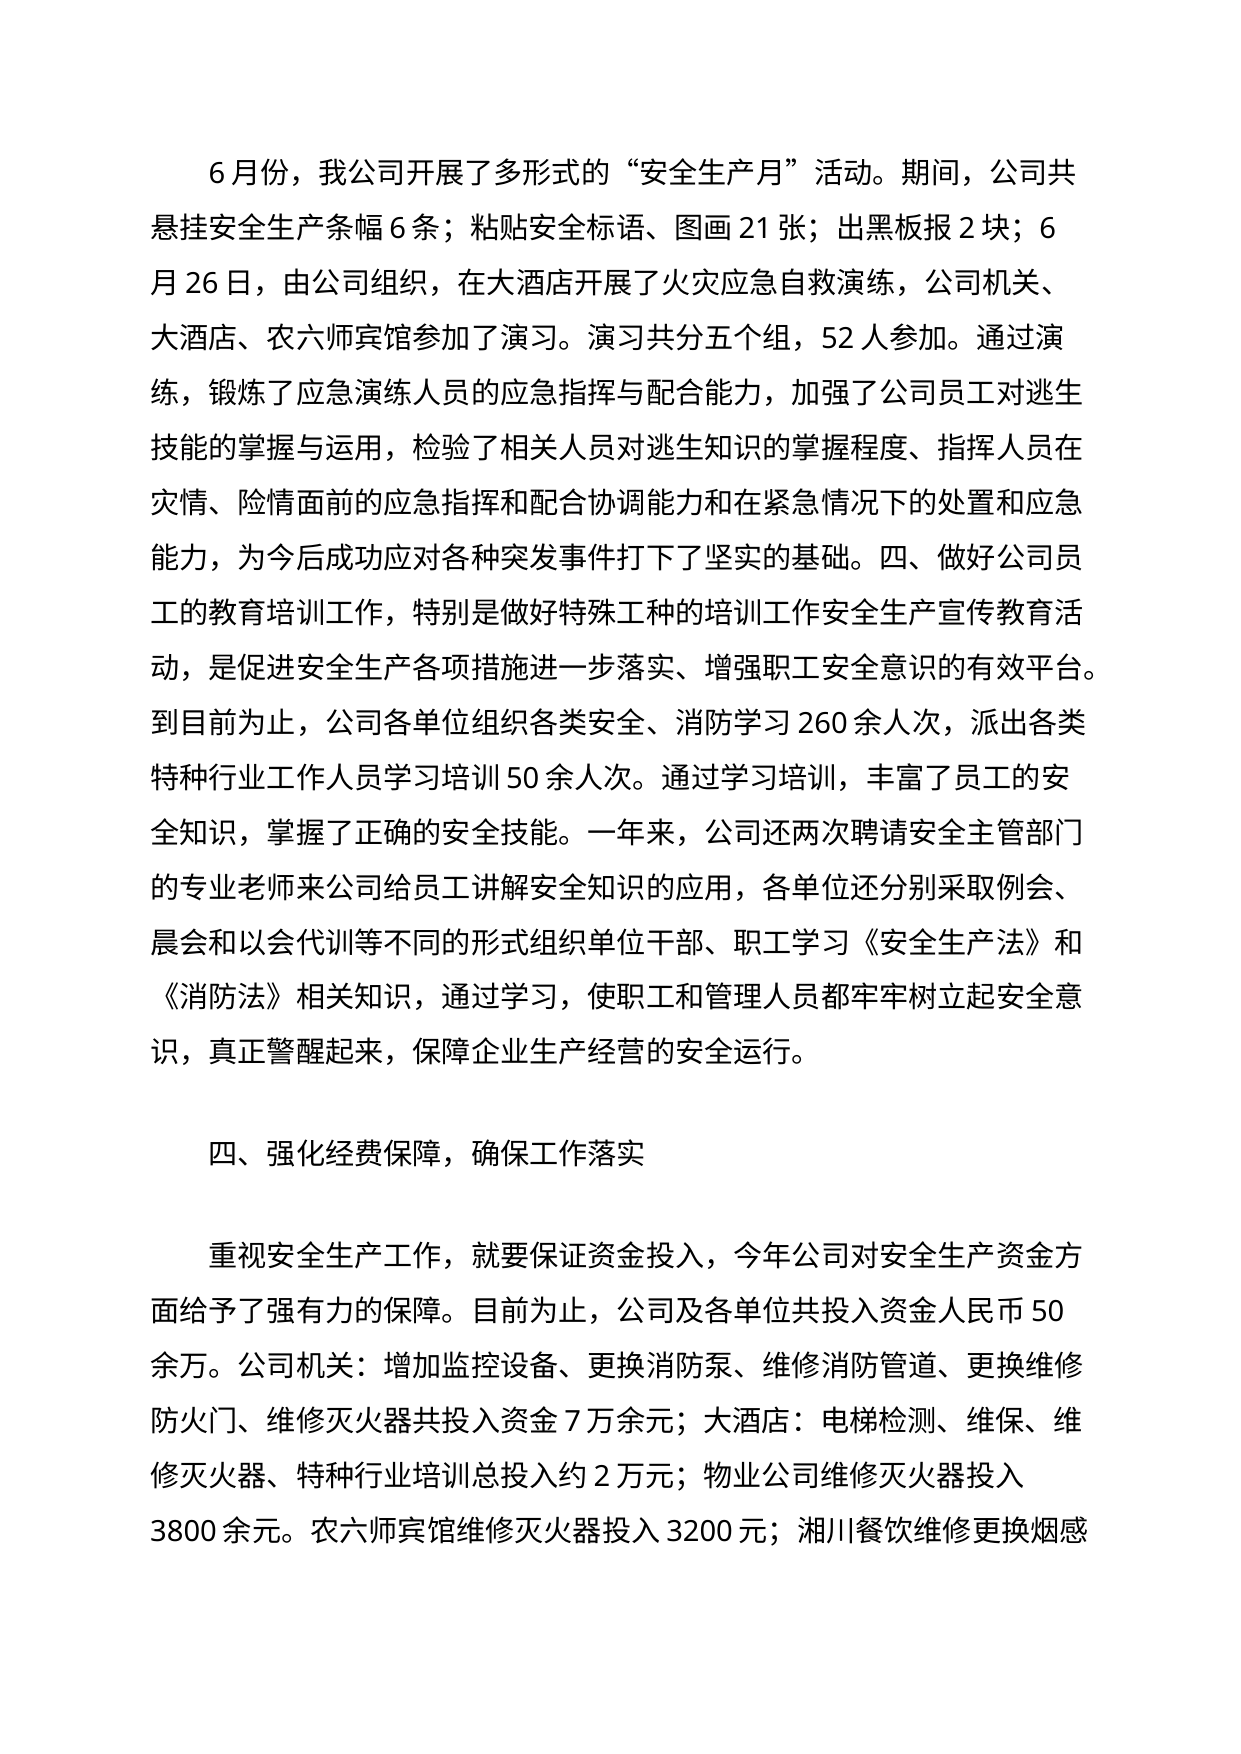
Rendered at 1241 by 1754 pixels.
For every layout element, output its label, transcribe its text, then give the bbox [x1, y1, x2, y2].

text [150, 1232, 1090, 1550]
text 6月份，我公司开展了多形式的“安全生产月”活动。期间，公司共悬挂安全生产条幅6条；粘贴安全标语、图画21张；出黑板报2块；6月26日，由公司组织，在大酒店开展了火灾应急自救演练，公司机关、大酒店、农六师宾馆参加了演习。演习共分五个组，52人参加。通过演练，锻炼了应急演练人员的应急指挥与配合能力，加强了公司员工对逃生技能的掌握与运用，检验了相关人员对逃生知识的掌握程度、指挥人员在灾情、险情面前的应急指挥和配合协调能力和在紧急情况下的处置和应急能力，为今后成功应对各种突发事件打下了坚实的基础。四、做好公司员工的教育培训工作，特别是做好特殊工种的培训工作安全生产宣传教育活动，是促进安全生产各项措施进一步落实、增强职工安全意识的有效平台。到目前为止，公司各单位组织各类安全、消防学习260余人次，派出各类特种行业工作人员学习培训50余人次。通过学习培训，丰富了员工的安全知识，掌握了正确的安全技能。一年来，公司还两次聘请安全主管部门的专业老师来公司给员工讲解安全知识的应用，各单位还分别采取例会、晨会和以会代训等不同的形式组织单位干部、职工学习《安全生产法》和《消防法》相关知识，通过学习，使职工和管理人员都牢牢树立起安全意识，真正警醒起来，保障企业生产经营的安全运行。 [150, 150, 1090, 1071]
text 四、强化经费保障，确保工作落实 [150, 1131, 1090, 1173]
